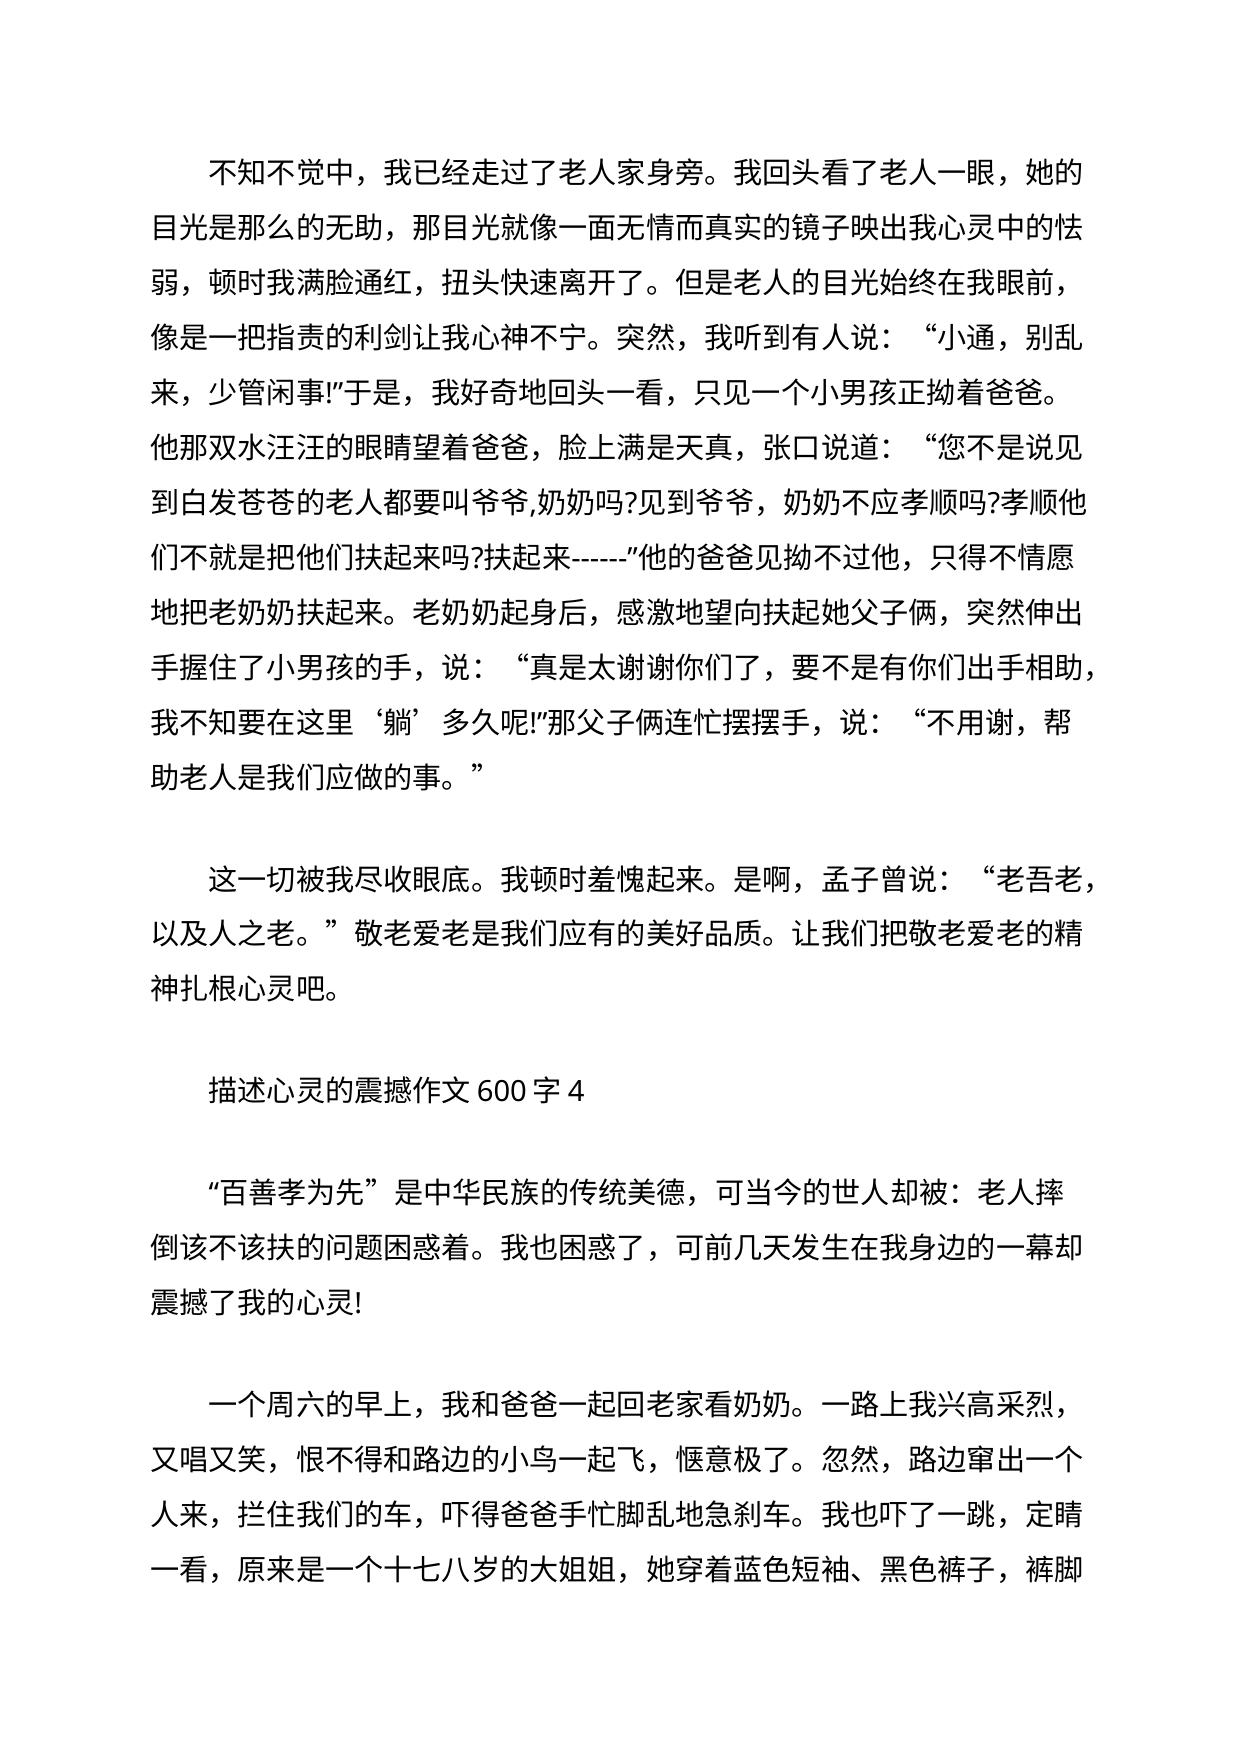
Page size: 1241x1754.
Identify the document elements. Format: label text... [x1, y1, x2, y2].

text 描述心灵的震撼作文600字4 [150, 1068, 1090, 1110]
text “百善孝为先”是中华民族的传统美德，可当今的世人却被：老人摔倒该不该扶的问题困惑着。我也困惑了，可前几天发生在我身边的一幕却震撼了我的心灵! [150, 1169, 1090, 1322]
text 不知不觉中，我已经走过了老人家身旁。我回头看了老人一眼，她的目光是那么的无助，那目光就像一面无情而真实的镜子映出我心灵中的怯弱，顿时我满脸通红，扭头快速离开了。但是老人的目光始终在我眼前，像是一把指责的利剑让我心神不宁。突然，我听到有人说：“小通，别乱来，少管闲事!”于是，我好奇地回头一看，只见一个小男孩正拗着爸爸。他那双水汪汪的眼睛望着爸爸，脸上满是天真，张口说道：“您不是说见到白发苍苍的老人都要叫爷爷,奶奶吗?见到爷爷，奶奶不应孝顺吗?孝顺他们不就是把他们扶起来吗?扶起来------”他的爸爸见拗不过他，只得不情愿地把老奶奶扶起来。老奶奶起身后，感激地望向扶起她父子俩，突然伸出手握住了小男孩的手，说：“真是太谢谢你们了，要不是有你们出手相助，我不知要在这里‘躺’多久呢!”那父子俩连忙摆摆手，说：“不用谢，帮助老人是我们应做的事。” [150, 150, 1090, 797]
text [150, 1381, 1090, 1588]
text 这一切被我尽收眼底。我顿时羞愧起来。是啊，孟子曾说：“老吾老，以及人之老。”敬老爱老是我们应有的美好品质。让我们把敬老爱老的精神扎根心灵吧。 [150, 856, 1090, 1008]
